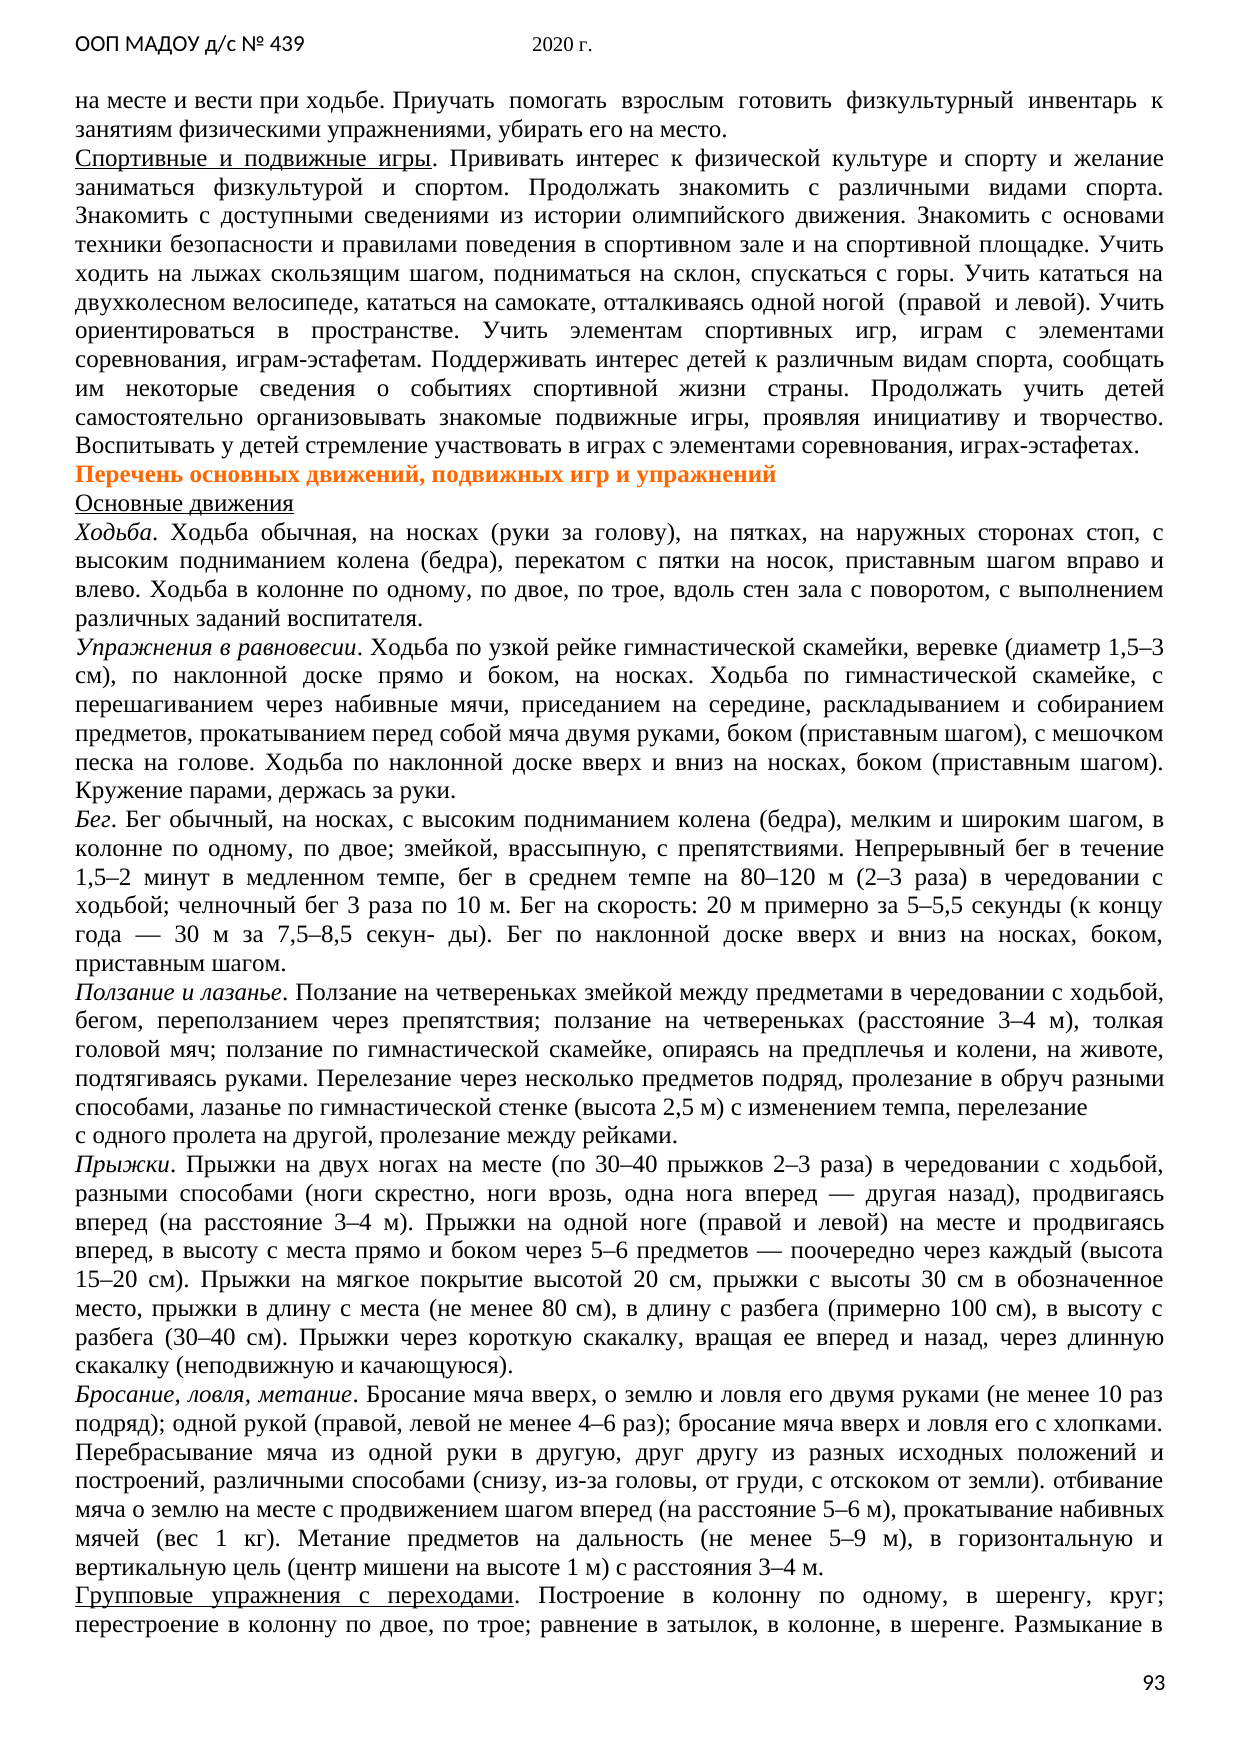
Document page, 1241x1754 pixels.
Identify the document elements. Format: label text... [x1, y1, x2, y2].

text Упражнения в равновесии. Ходьба по узкой рейке гимнастической скамейки, веревке (диаметр 1,5–3 см), по наклонной доске прямо и боком, на носках. Ходьба по гимнастической скамейке, с перешагиванием через набивные мячи, приседанием на середине, раскладыванием и собиранием предметов, прокатыванием перед собой мяча двумя руками, боком (приставным шагом), с мешочком песка на голове. Ходьба по наклонной доске вверх и вниз на носках, боком (приставным шагом). Кружение парами, держась за руки. [75, 632, 1165, 804]
text Бег. Бег обычный, на носках, с высоким подниманием колена (бедра), мелким и широким шагом, в колонне по одному, по двое; змейкой, врассыпную, с препятствиями. Непрерывный бег в течение 1,5–2 минут в медленном темпе, бег в среднем темпе на 80–120 м (2–3 раза) в чередовании с ходьбой; челночный бег 3 раза по 10 м. Бег на скорость: 20 м примерно за 5–5,5 секунды (к концу года — 30 м за 7,5–8,5 секун- ды). Бег по наклонной доске вверх и вниз на носках, боком, приставным шагом. [75, 804, 1165, 977]
text Бросание, ловля, метание. Бросание мяча вверх, о землю и ловля его двумя руками (не менее 10 раз подряд); одной рукой (правой, левой не менее 4–6 раз); бросание мяча вверх и ловля его с хлопками. Перебрасывание мяча из одной руки в другую, друг другу из разных исходных положений и построений, различными способами (снизу, из-за головы, от груди, с отскоком от земли). отбивание мяча о землю на месте с продвижением шагом вперед (на расстояние 5–6 м), прокатывание набивных мячей (вес 1 кг). Метание предметов на дальность (не менее 5–9 м), в горизонтальную и вертикальную цель (центр мишени на высоте 1 м) с расстояния 3–4 м. [75, 1379, 1165, 1581]
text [75, 86, 1165, 143]
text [75, 1581, 1165, 1638]
text Прыжки. Прыжки на двух ногах на месте (по 30–40 прыжков 2–3 раза) в чередовании с ходьбой, разными способами (ноги скрестно, ноги врозь, одна нога вперед — другая назад), продвигаясь вперед (на расстояние 3–4 м). Прыжки на одной ноге (правой и левой) на месте и продвигаясь вперед, в высоту с места прямо и боком через 5–6 предметов — поочередно через каждый (высота 15–20 см). Прыжки на мягкое покрытие высотой 20 см, прыжки с высоты 30 см в обозначенное место, прыжки в длину с места (не менее 80 см), в длину с разбега (примерно 100 см), в высоту с разбега (30–40 см). Прыжки через короткую скакалку, вращая ее вперед и назад, через длинную скакалку (неподвижную и качающуюся). [75, 1149, 1165, 1379]
text Ходьба. Ходьба обычная, на носках (руки за голову), на пятках, на наружных сторонах стоп, с высоким подниманием колена (бедра), перекатом с пятки на носок, приставным шагом вправо и влево. Ходьба в колонне по одному, по двое, по трое, вдоль стен зала с поворотом, с выполнением различных заданий воспитателя. [75, 517, 1165, 632]
text Перечень основных движений, подвижных игр и упражнений [75, 459, 1165, 488]
text Ползание и лазанье. Ползание на четвереньках змейкой между предметами в чередовании с ходьбой, бегом, переползанием через препятствия; ползание на четвереньках (расстояние 3–4 м), толкая головой мяч; ползание по гимнастической скамейке, опираясь на предплечья и колени, на животе, подтягиваясь руками. Перелезание через несколько предметов подряд, пролезание в обруч разными способами, лазанье по гимнастической стенке (высота 2,5 м) с изменением темпа, перелезание [75, 977, 1165, 1121]
text Спортивные и подвижные игры. Прививать интерес к физической культуре и спорту и желание заниматься физкультурой и спортом. Продолжать знакомить с различными видами спорта. Знакомить с доступными сведениями из истории олимпийского движения. Знакомить с основами техники безопасности и правилами поведения в спортивном зале и на спортивной площадке. Учить ходить на лыжах скользящим шагом, подниматься на склон, спускаться с горы. Учить кататься на двухколесном велосипеде, кататься на самокате, отталкиваясь одной ногой (правой и левой). Учить ориентироваться в пространстве. Учить элементам спортивных игр, играм с элементами соревнования, играм-эстафетам. Поддерживать интерес детей к различным видам спорта, сообщать им некоторые сведения о событиях спортивной жизни страны. Продолжать учить детей самостоятельно организовывать знакомые подвижные игры, проявляя инициативу и творчество. Воспитывать у детей стремление участвовать в играх с элементами соревнования, играх-эстафетах. [75, 143, 1165, 459]
text Основные движения [75, 488, 1165, 517]
text с одного пролета на другой, пролезание между рейками. [75, 1121, 1165, 1149]
